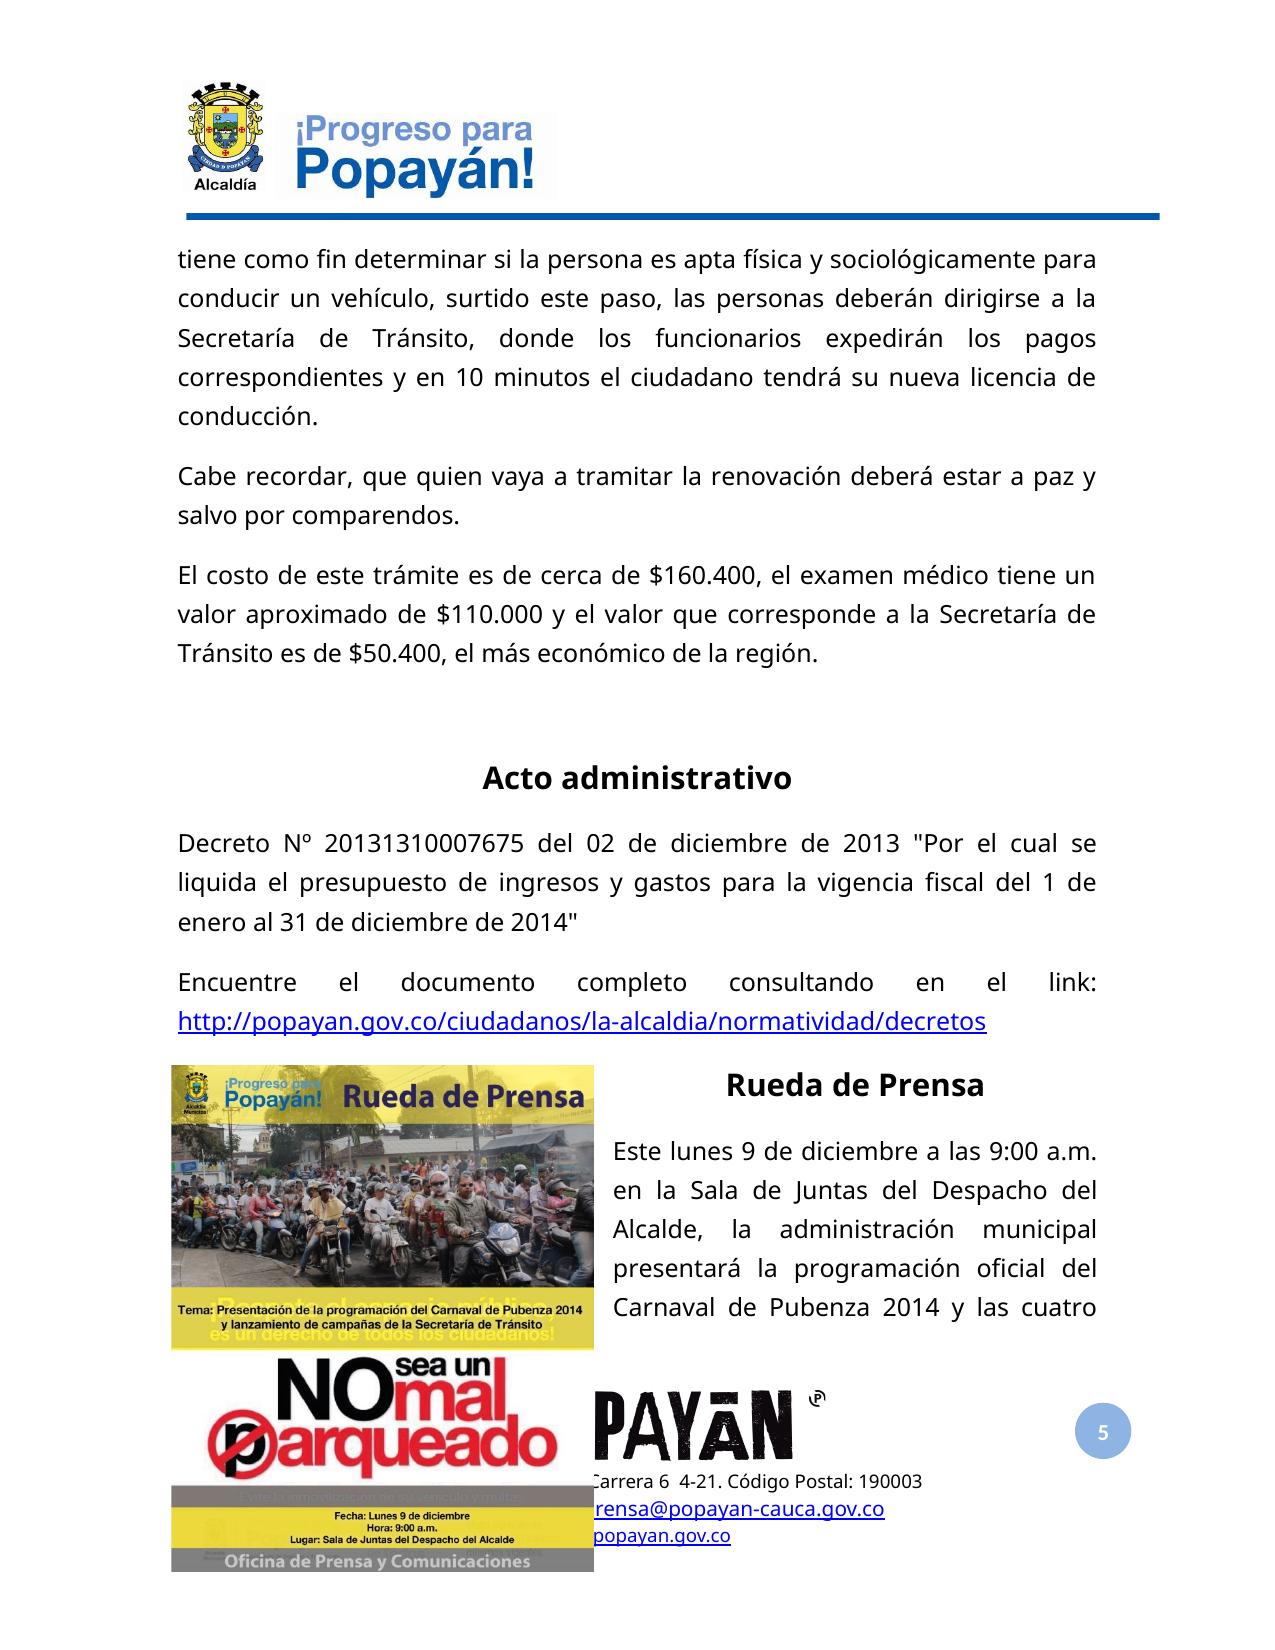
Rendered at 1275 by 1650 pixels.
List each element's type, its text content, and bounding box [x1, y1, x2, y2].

text Cabe recordar, que quien vaya a tramitar la renovación deberá estar a paz y salvo por comparendos. [177, 458, 1098, 532]
text Rueda de Prensa [177, 1063, 1098, 1106]
text Decreto Nº 20131310007675 del 02 de diciembre de 2013 "Por el cual se liquida el presupuesto de ingresos y gastos para la vigencia fiscal del 1 de enero al 31 de diciembre de 2014" [177, 826, 1098, 938]
picture [186, 213, 1160, 220]
picture [275, 113, 558, 199]
picture [182, 81, 266, 191]
text Acto administrativo [177, 756, 1098, 799]
picture [171, 1065, 826, 1572]
text Encuentre el documento completo consultando en el link: http://popayan.gov.co/ciudadanos/la-alcaldia/normatividad/decretos [177, 964, 1098, 1037]
text El costo de este trámite es de cerca de $160.400, el examen médico tiene un valor aproximado de $110.000 y el valor que corresponde a la Secretaría de Tránsito es de $50.400, el más económico de la región. [177, 558, 1098, 670]
